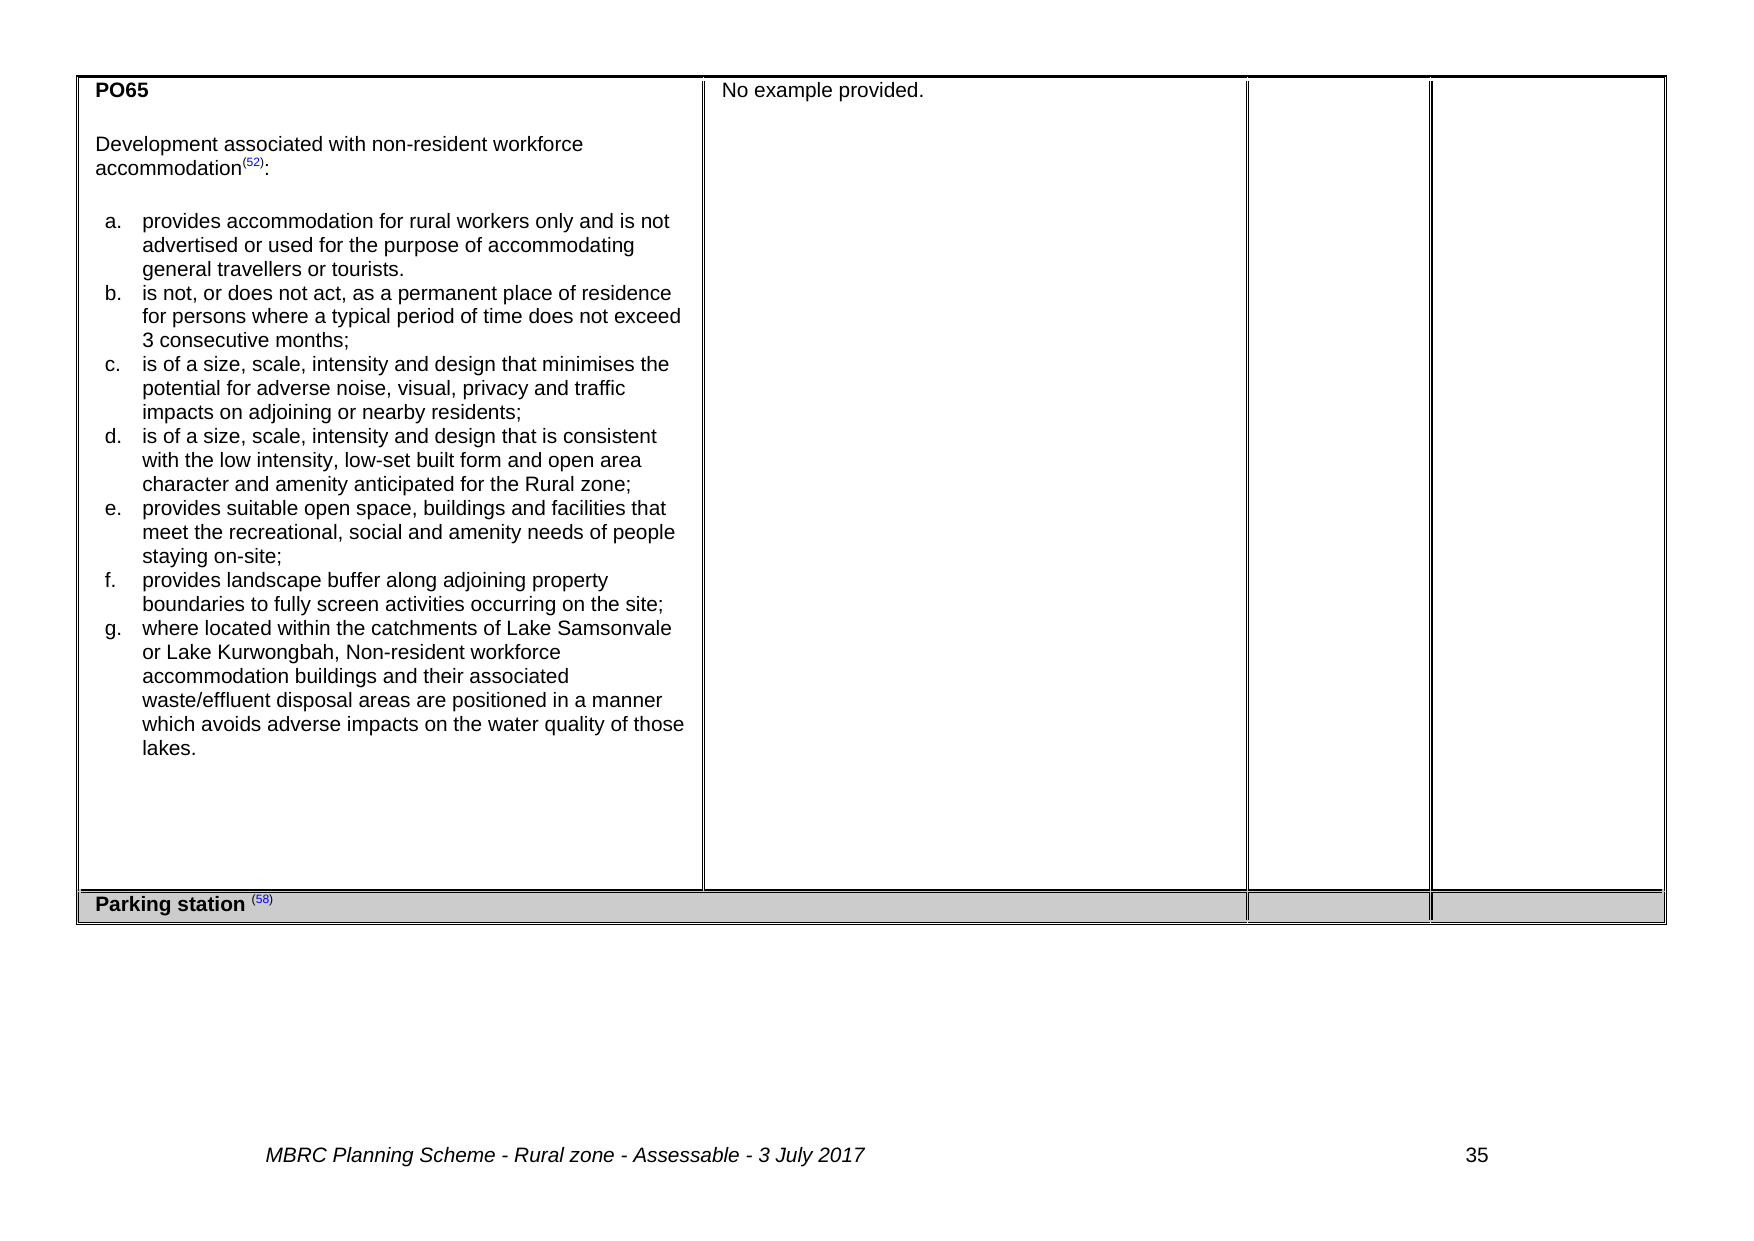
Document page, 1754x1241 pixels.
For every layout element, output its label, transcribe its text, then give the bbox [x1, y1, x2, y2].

table_cell No example provided. [704, 78, 1248, 889]
table_cell [1248, 77, 1431, 889]
table_cell [1431, 78, 1664, 889]
table_cell PO65 Development associated with non-resident workforce accommodation(52): provides accommodation for rural workers only and is not advertised or used for the purpose of accommodating general travellers or tourists. is not, or does not act, as a permanent place of residence for persons where a typical period of time does not exceed 3 consecutive months; is of a size, scale, intensity and design that minimises the potential for adverse noise, visual, privacy and traffic impacts on adjoining or nearby residents; is of a size, scale, intensity and design that is consistent with the low intensity, low-set built form and open area character and amenity anticipated for the Rural zone; provides suitable open space, buildings and facilities that meet the recreational, social and amenity needs of people staying on-site; provides landscape buffer along adjoining property boundaries to fully screen activities occurring on the site; where located within the catchments of Lake Samsonvale or Lake Kurwongbah, Non-resident workforce accommodation buildings and their associated waste/effluent disposal areas are positioned in a manner which avoids adverse impacts on the water quality of those lakes. [79, 78, 704, 889]
table_cell [1431, 889, 1664, 922]
table_cell Parking station (58) [79, 889, 1248, 922]
table_cell [1248, 889, 1431, 922]
